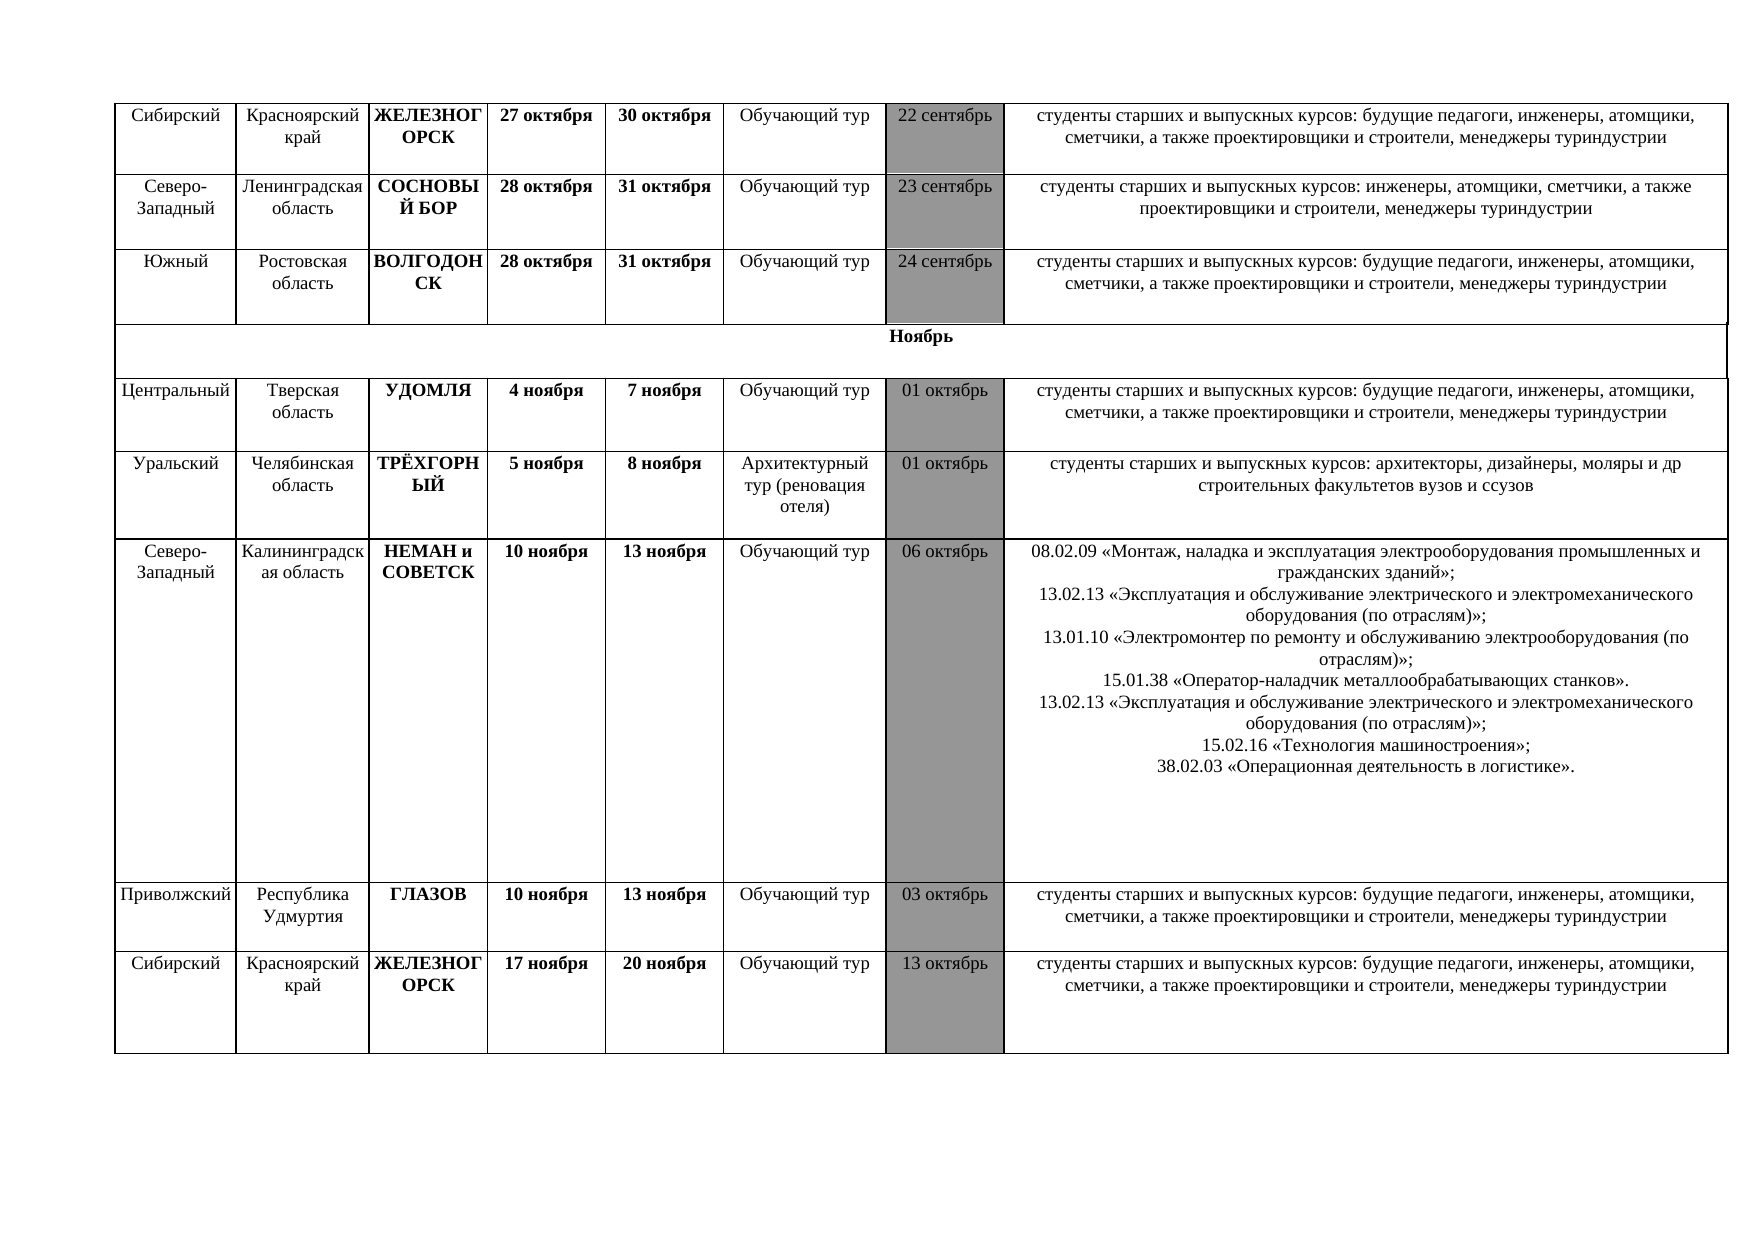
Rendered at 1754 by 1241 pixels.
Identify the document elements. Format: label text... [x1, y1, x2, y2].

table_cell Калининградская область [237, 540, 368, 882]
table_cell 03 октябрь [887, 883, 1003, 951]
table_cell студенты старших и выпускных курсов: будущие педагоги, инженеры, атомщики, сметчики, а также проектировщики и строители, менеджеры туриндустрии [1005, 250, 1727, 323]
table_cell ЖЕЛЕЗНОГОРСК [370, 104, 487, 173]
table_cell 20 ноября [606, 952, 723, 1053]
table_cell Тверская область [237, 379, 368, 451]
table_cell Обучающий тур [724, 175, 885, 248]
table_cell 24 сентябрь [887, 250, 1003, 323]
table_cell Приволжский [116, 883, 235, 951]
table_cell студенты старших и выпускных курсов: архитекторы, дизайнеры, моляры и др строительных факультетов вузов и ссузов [1005, 452, 1727, 538]
table_cell НЕМАН и СОВЕТСК [370, 540, 487, 882]
table_cell Обучающий тур [724, 250, 885, 323]
table_cell ТРЁХГОРНЫЙ [370, 452, 487, 538]
table_cell УДОМЛЯ [370, 379, 487, 451]
table_cell 5 ноября [488, 452, 605, 538]
table_cell Сибирский [116, 952, 235, 1053]
table_cell 08.02.09 «Монтаж, наладка и эксплуатация электрооборудования промышленных и гражданских зданий»; 13.02.13 «Эксплуатация и обслуживание электрического и электромеханического оборудования (по отраслям)»; 13.01.10 «Электромонтер по ремонту и обслуживанию электрооборудования (по отраслям)»; 15.01.38 «Оператор-наладчик металлообрабатывающих станков». 13.02.13 «Эксплуатация и обслуживание электрического и электромеханического оборудования (по отраслям)»; 15.02.16 «Технология машиностроения»; 38.02.03 «Операционная деятельность в логистике». [1005, 540, 1727, 882]
table_cell ГЛАЗОВ [370, 883, 487, 951]
table_cell студенты старших и выпускных курсов: будущие педагоги, инженеры, атомщики, сметчики, а также проектировщики и строители, менеджеры туриндустрии [1005, 883, 1727, 951]
table_cell Обучающий тур [724, 379, 885, 451]
table_cell 13 октябрь [887, 952, 1003, 1053]
table_cell Архитектурный тур (реновация отеля) [724, 452, 885, 538]
table_cell Челябинская область [237, 452, 368, 538]
table_cell 8 ноября [606, 452, 723, 538]
table_cell студенты старших и выпускных курсов: будущие педагоги, инженеры, атомщики, сметчики, а также проектировщики и строители, менеджеры туриндустрии [1005, 104, 1727, 173]
table_cell 28 октября [488, 250, 605, 323]
table_cell Сибирский [116, 104, 235, 173]
table_cell Обучающий тур [724, 952, 885, 1053]
table_cell Красноярский край [237, 952, 368, 1053]
table_cell 10 ноября [488, 883, 605, 951]
table_cell 28 октября [488, 175, 605, 248]
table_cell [1005, 952, 1727, 1053]
table_cell Ленинградская область [237, 175, 368, 248]
table_cell 31 октября [606, 175, 723, 248]
table_cell Обучающий тур [724, 883, 885, 951]
table_cell 01 октябрь [887, 379, 1003, 451]
table_cell Красноярский край [237, 104, 368, 173]
table_cell 27 октября [488, 104, 605, 173]
table_cell Уральский [116, 452, 235, 538]
table_cell Ноябрь [116, 325, 1726, 378]
table_cell ВОЛГОДОНСК [370, 250, 487, 323]
table_cell ЖЕЛЕЗНОГОРСК [370, 952, 487, 1053]
table_cell 4 ноября [488, 379, 605, 451]
table_cell Северо-Западный [116, 175, 235, 248]
table_cell Обучающий тур [724, 104, 885, 173]
table_cell Ростовская область [237, 250, 368, 323]
table_cell 17 ноября [488, 952, 605, 1053]
table_cell Обучающий тур [724, 540, 885, 882]
table_cell 13 ноября [606, 883, 723, 951]
table_cell Республика Удмуртия [237, 883, 368, 951]
table_cell 31 октября [606, 250, 723, 323]
table_cell 22 сентябрь [887, 104, 1003, 173]
table_cell СОСНОВЫЙ БОР [370, 175, 487, 248]
table_cell 06 октябрь [887, 540, 1003, 882]
table_cell 13 ноября [606, 540, 723, 882]
table_cell 23 сентябрь [887, 175, 1003, 248]
table_cell 7 ноября [606, 379, 723, 451]
table_cell Центральный [116, 379, 235, 451]
table_cell 30 октября [606, 104, 723, 173]
table_cell 01 октябрь [887, 452, 1003, 538]
table_cell Южный [116, 250, 235, 323]
table_cell студенты старших и выпускных курсов: будущие педагоги, инженеры, атомщики, сметчики, а также проектировщики и строители, менеджеры туриндустрии [1005, 379, 1727, 451]
table_cell Северо-Западный [116, 540, 235, 882]
table_cell студенты старших и выпускных курсов: инженеры, атомщики, сметчики, а также проектировщики и строители, менеджеры туриндустрии [1005, 175, 1727, 248]
table_cell 10 ноября [488, 540, 605, 882]
